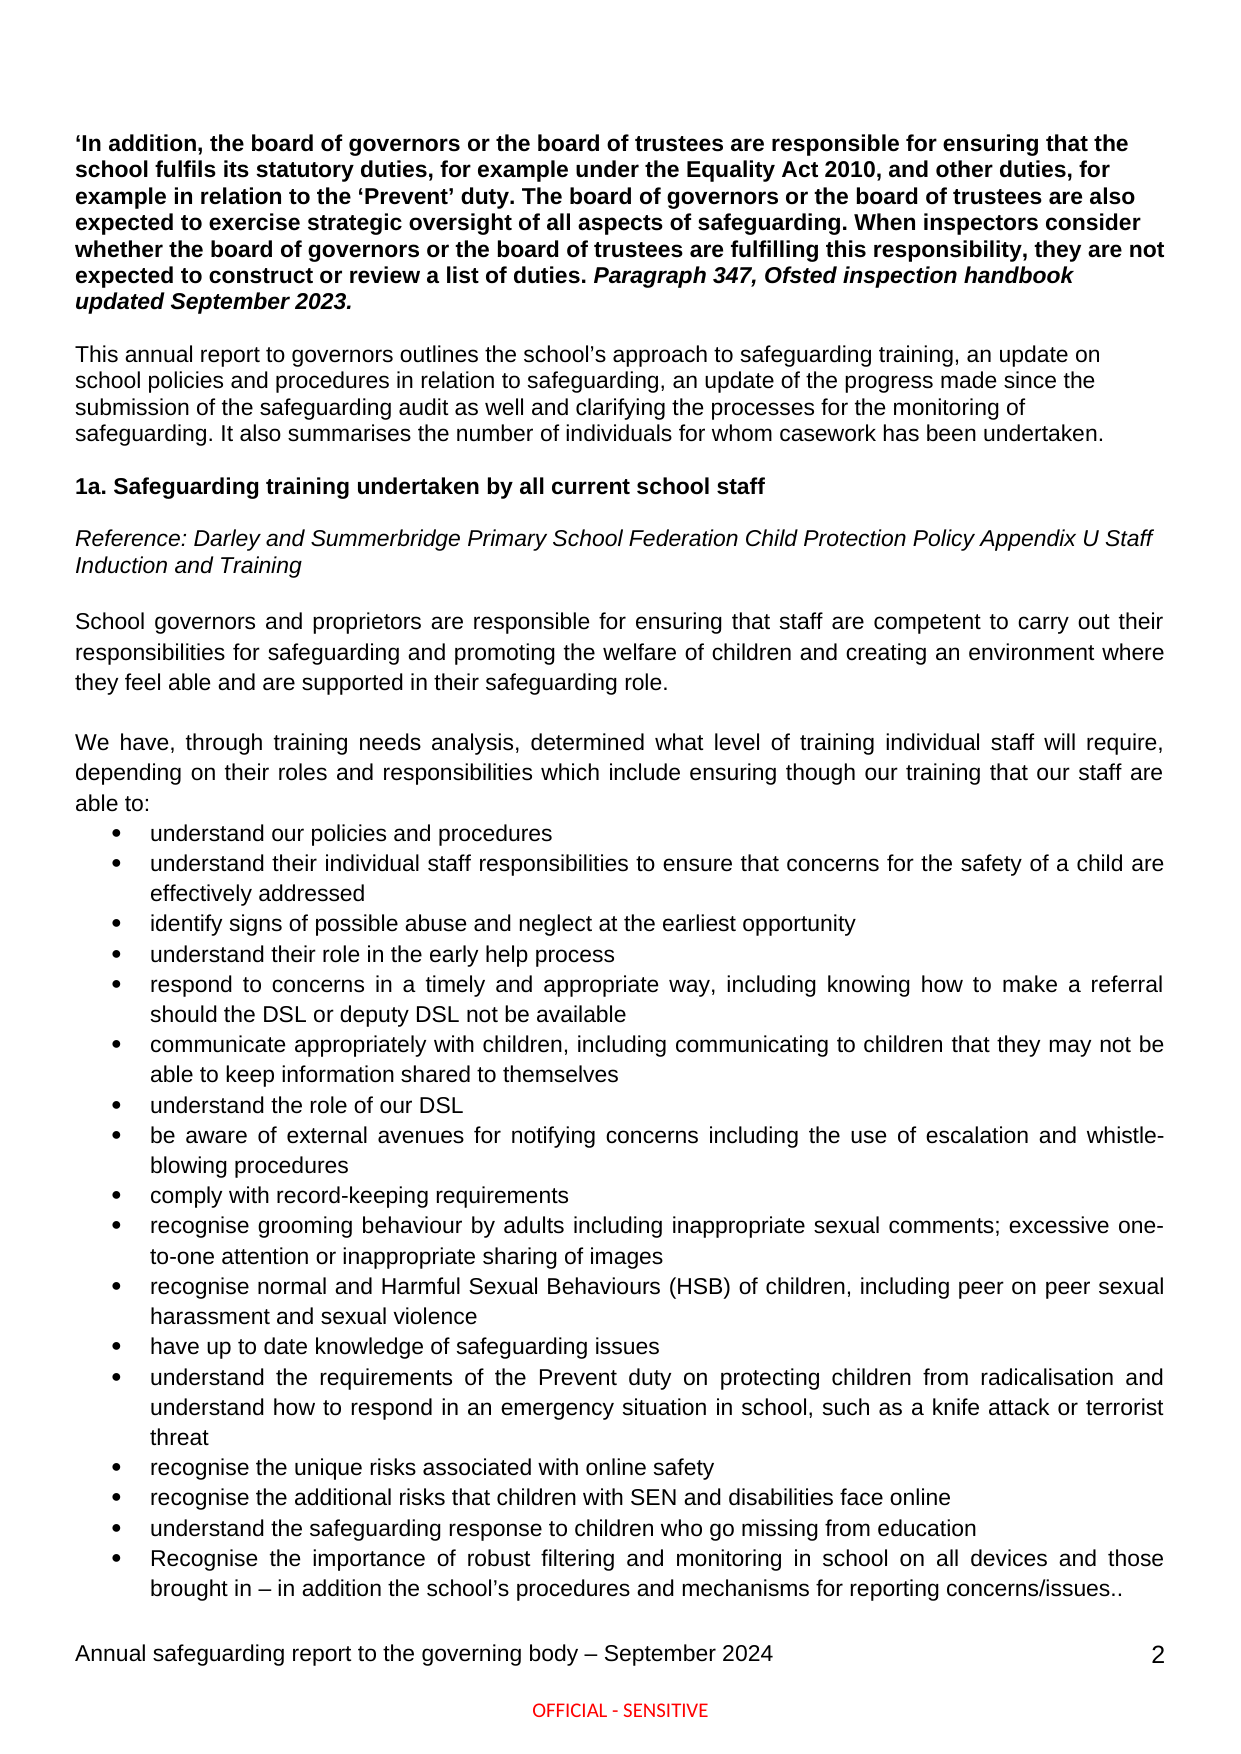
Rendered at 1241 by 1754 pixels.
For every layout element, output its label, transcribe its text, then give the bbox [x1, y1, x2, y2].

list be aware of external avenues for notifying concerns including the use of escalation and whistle-blowing procedures [112, 1122, 1165, 1178]
text Reference: Darley and Summerbridge Primary School Federation Child Protection Policy Appendix U Staff Induction and Training [75, 525, 1165, 578]
subtitle This annual report to governors outlines the school’s approach to safeguarding training, an update on school policies and procedures in relation to safeguarding, an update of the progress made since the submission of the safeguarding audit as well and clarifying the processes for the monitoring of safeguarding. It also summarises the number of individuals for whom casework has been undertaken. [75, 341, 1165, 446]
list recognise the additional risks that children with SEN and disabilities face online [112, 1484, 1165, 1511]
list understand our policies and procedures [112, 820, 1165, 846]
list communicate appropriately with children, including communicating to children that they may not be able to keep information shared to themselves [112, 1031, 1165, 1088]
list understand their role in the early help process [112, 941, 1165, 967]
list understand the requirements of the Prevent duty on protecting children from radicalisation and understand how to respond in an emergency situation in school, such as a knife attack or terrorist threat [112, 1363, 1165, 1450]
list comply with record-keeping requirements [112, 1182, 1165, 1209]
list Recognise the importance of robust filtering and monitoring in school on all devices and those brought in – in addition the school’s procedures and mechanisms for reporting concerns/issues.. [112, 1545, 1165, 1601]
list understand the role of our DSL [112, 1092, 1165, 1118]
list identify signs of possible abuse and neglect at the earliest opportunity [112, 910, 1165, 937]
text School governors and proprietors are responsible for ensuring that staff are competent to carry out their responsibilities for safeguarding and promoting the welfare of children and creating an environment where they feel able and are supported in their safeguarding role. [75, 608, 1165, 695]
text 1a. Safeguarding training undertaken by all current school staff [75, 473, 1165, 499]
list recognise the unique risks associated with online safety [112, 1454, 1165, 1481]
list recognise normal and Harmful Sexual Behaviours (HSB) of children, including peer on peer sexual harassment and sexual violence [112, 1273, 1165, 1329]
list respond to concerns in a timely and appropriate way, including knowing how to make a referral should the DSL or deputy DSL not be available [112, 971, 1165, 1027]
text We have, through training needs analysis, determined what level of training individual staff will require, depending on their roles and responsibilities which include ensuring though our training that our staff are able to: [75, 729, 1165, 816]
list understand the safeguarding response to children who go missing from education [112, 1514, 1165, 1541]
list recognise grooming behaviour by adults including inappropriate sexual comments; excessive one-to-one attention or inappropriate sharing of images [112, 1212, 1165, 1269]
list have up to date knowledge of safeguarding issues [112, 1333, 1165, 1360]
subtitle ‘In addition, the board of governors or the board of trustees are responsible for ensuring that the school fulfils its statutory duties, for example under the Equality Act 2010, and other duties, for example in relation to the ‘Prevent’ duty. The board of governors or the board of trustees are also expected to exercise strategic oversight of all aspects of safeguarding. When inspectors consider whether the board of governors or the board of trustees are fulfilling this responsibility, they are not expected to construct or review a list of duties. Paragraph 347, Ofsted inspection handbook updated September 2023. [75, 130, 1165, 314]
list understand their individual staff responsibilities to ensure that concerns for the safety of a child are effectively addressed [112, 850, 1165, 907]
